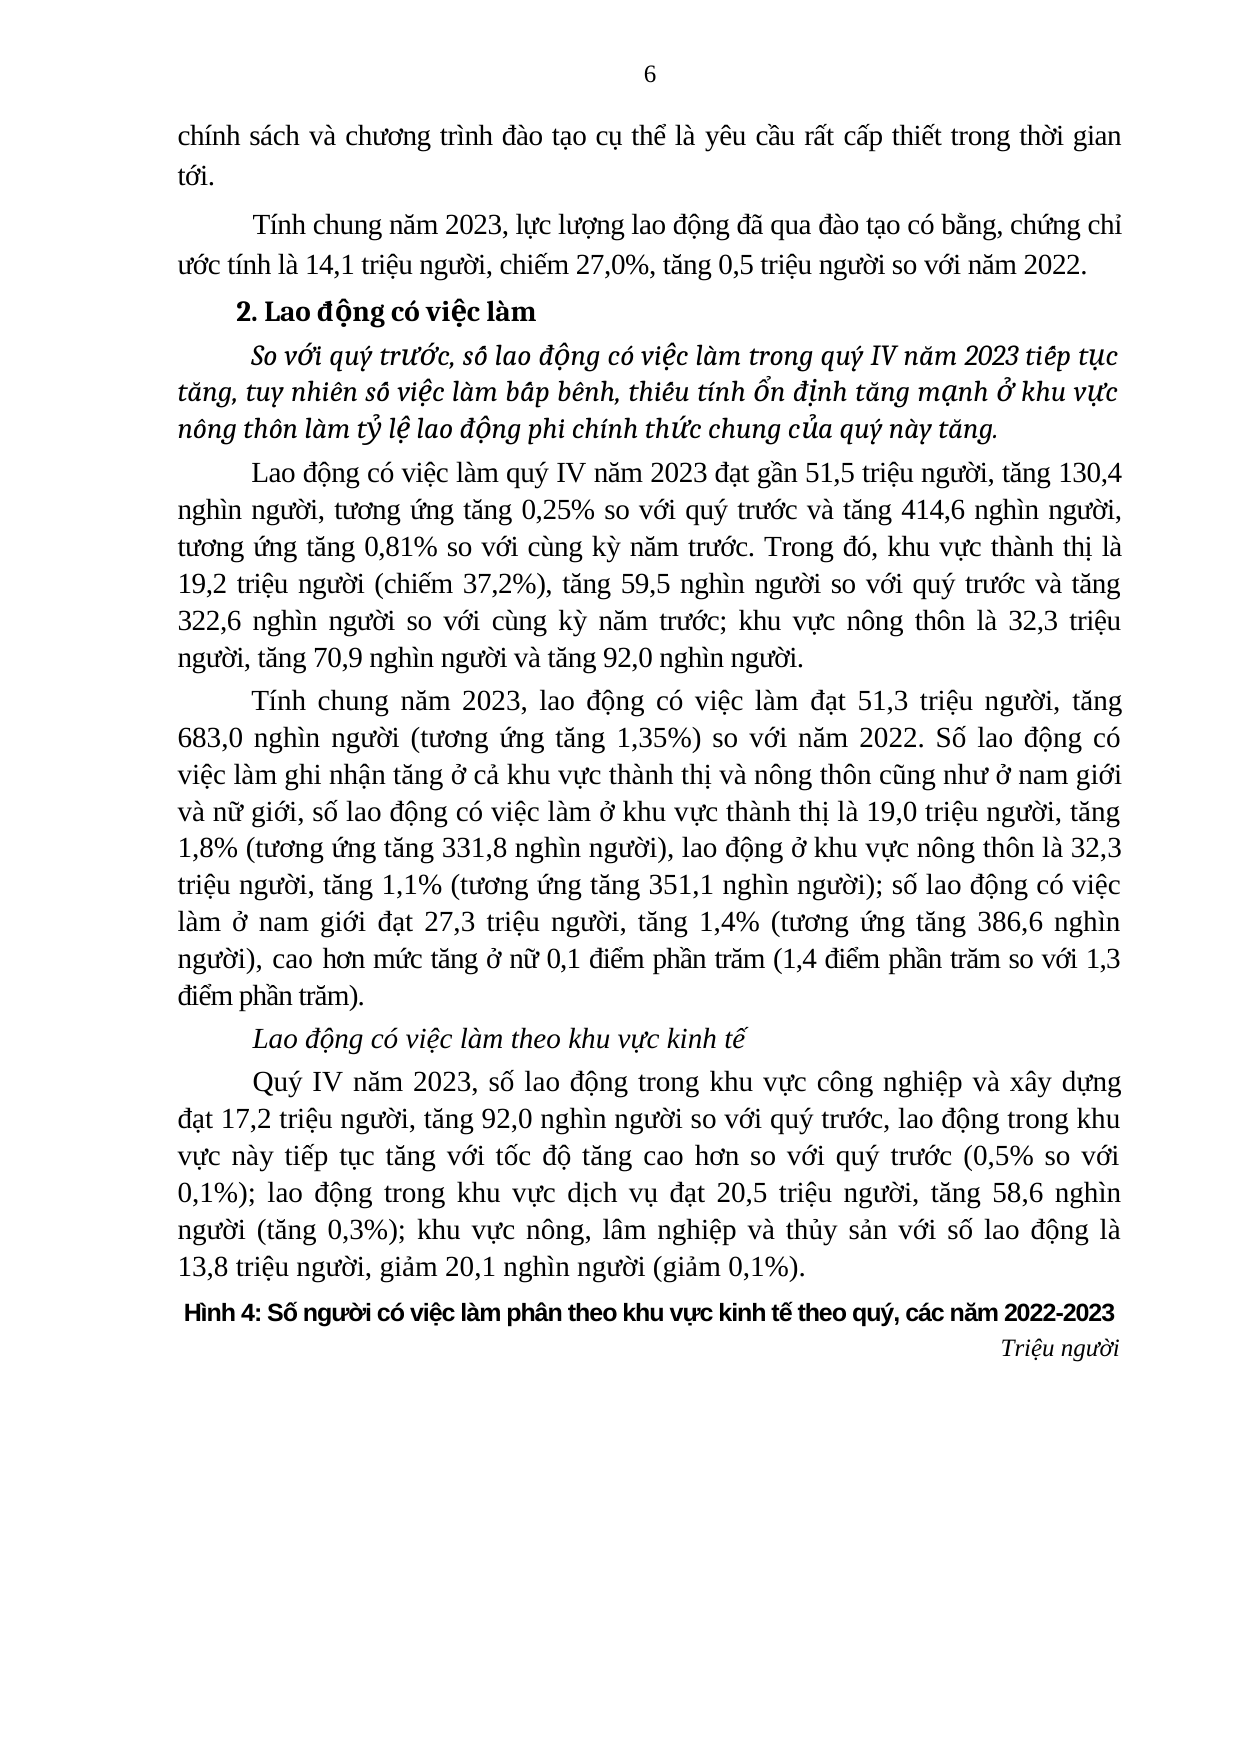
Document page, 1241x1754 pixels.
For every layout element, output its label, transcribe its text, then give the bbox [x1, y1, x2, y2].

text 2. Lao động có việc làm [177, 296, 1122, 329]
text So với quý trước, số lao động có việc làm trong quý IV năm 2023 tiếp tục tăng, tuy nhiên số việc làm bấp bênh, thiếu tính ổn định tăng mạnh ở khu vực nông thôn làm tỷ lệ lao động phi chính thức chung của quý này tăng. [177, 339, 1122, 446]
text Tính chung năm 2023, lực lượng lao động đã qua đào tạo có bằng, chứng chỉ ước tính là 14,1 triệu người, chiếm 27,0%, tăng 0,5 triệu người so với năm 2022. [177, 207, 1122, 281]
text Hình 4: Số người có việc làm phân theo khu vực kinh tế theo quý, các năm 2022-2023 [177, 1298, 1122, 1327]
text Tính chung năm 2023, lao động có việc làm đạt 51,3 triệu người, tăng 683,0 nghìn người (tương ứng tăng 1,35%) so với năm 2022. Số lao động có việc làm ghi nhận tăng ở cả khu vực thành thị và nông thôn cũng như ở nam giới và nữ giới, số lao động có việc làm ở khu vực thành thị là 19,0 triệu người, tăng 1,8% (tương ứng tăng 331,8 nghìn người), lao động ở khu vực nông thôn là 32,3 triệu người, tăng 1,1% (tương ứng tăng 351,1 nghìn người); số lao động có việc làm ở nam giới đạt 27,3 triệu người, tăng 1,4% (tương ứng tăng 386,6 nghìn người), cao hơn mức tăng ở nữ 0,1 điểm phần trăm (1,4 điểm phần trăm so với 1,3 điểm phần trăm). [177, 683, 1122, 1012]
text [177, 118, 1122, 192]
text Triệu người [177, 1333, 1122, 1362]
text Quý IV năm 2023, số lao động trong khu vực công nghiệp và xây dựng đạt 17,2 triệu người, tăng 92,0 nghìn người so với quý trước, lao động trong khu vực này tiếp tục tăng với tốc độ tăng cao hơn so với quý trước (0,5% so với 0,1%); lao động trong khu vực dịch vụ đạt 20,5 triệu người, tăng 58,6 nghìn người (tăng 0,3%); khu vực nông, lâm nghiệp và thủy sản với số lao động là 13,8 triệu người, giảm 20,1 nghìn người (giảm 0,1%). [177, 1064, 1122, 1282]
text Lao động có việc làm theo khu vực kinh tế [177, 1021, 1122, 1055]
text Lao động có việc làm quý IV năm 2023 đạt gần 51,5 triệu người, tăng 130,4 nghìn người, tương ứng tăng 0,25% so với quý trước và tăng 414,6 nghìn người, tương ứng tăng 0,81% so với cùng kỳ năm trước. Trong đó, khu vực thành thị là 19,2 triệu người (chiếm 37,2%), tăng 59,5 nghìn người so với quý trước và tăng 322,6 nghìn người so với cùng kỳ năm trước; khu vực nông thôn là 32,3 triệu người, tăng 70,9 nghìn người và tăng 92,0 nghìn người. [177, 456, 1122, 673]
